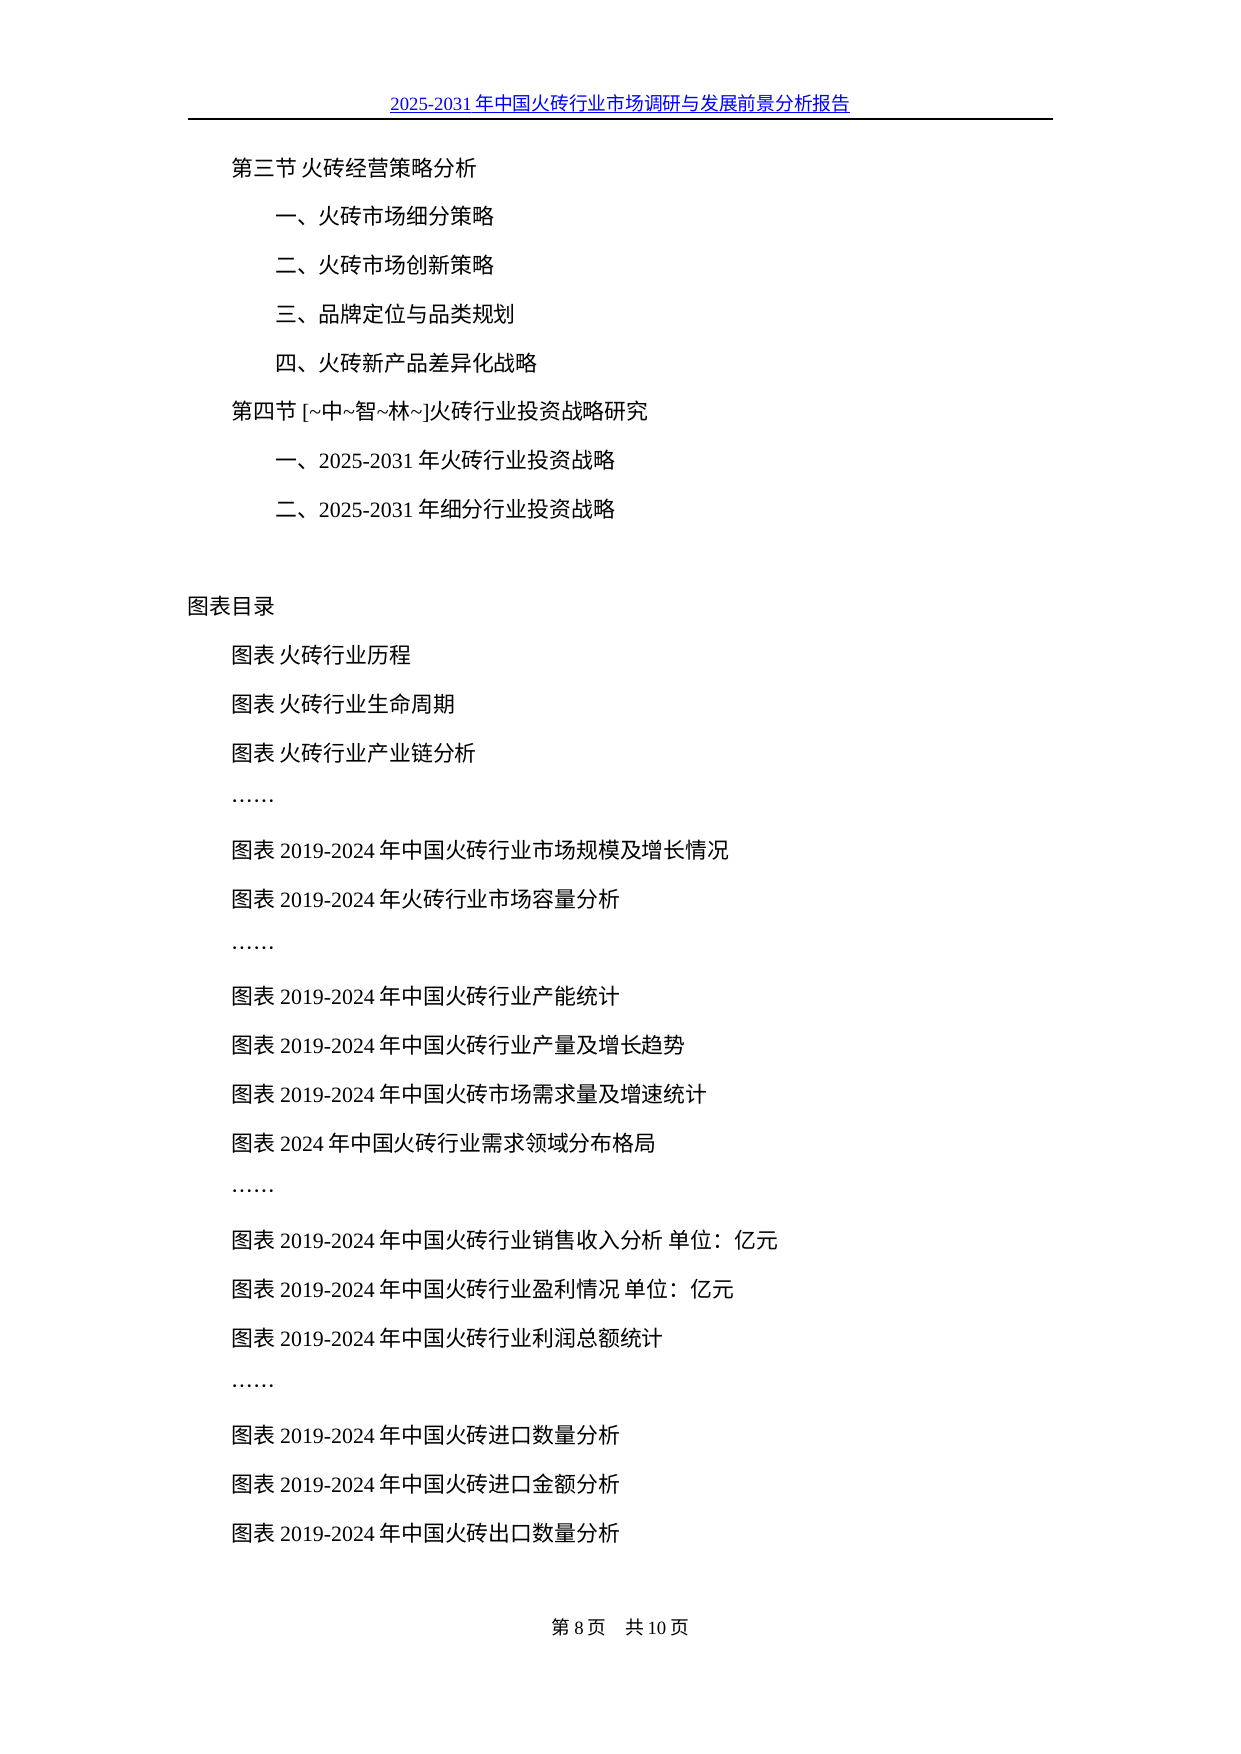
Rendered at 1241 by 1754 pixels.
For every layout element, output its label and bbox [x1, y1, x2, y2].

text [187, 150, 1053, 1548]
